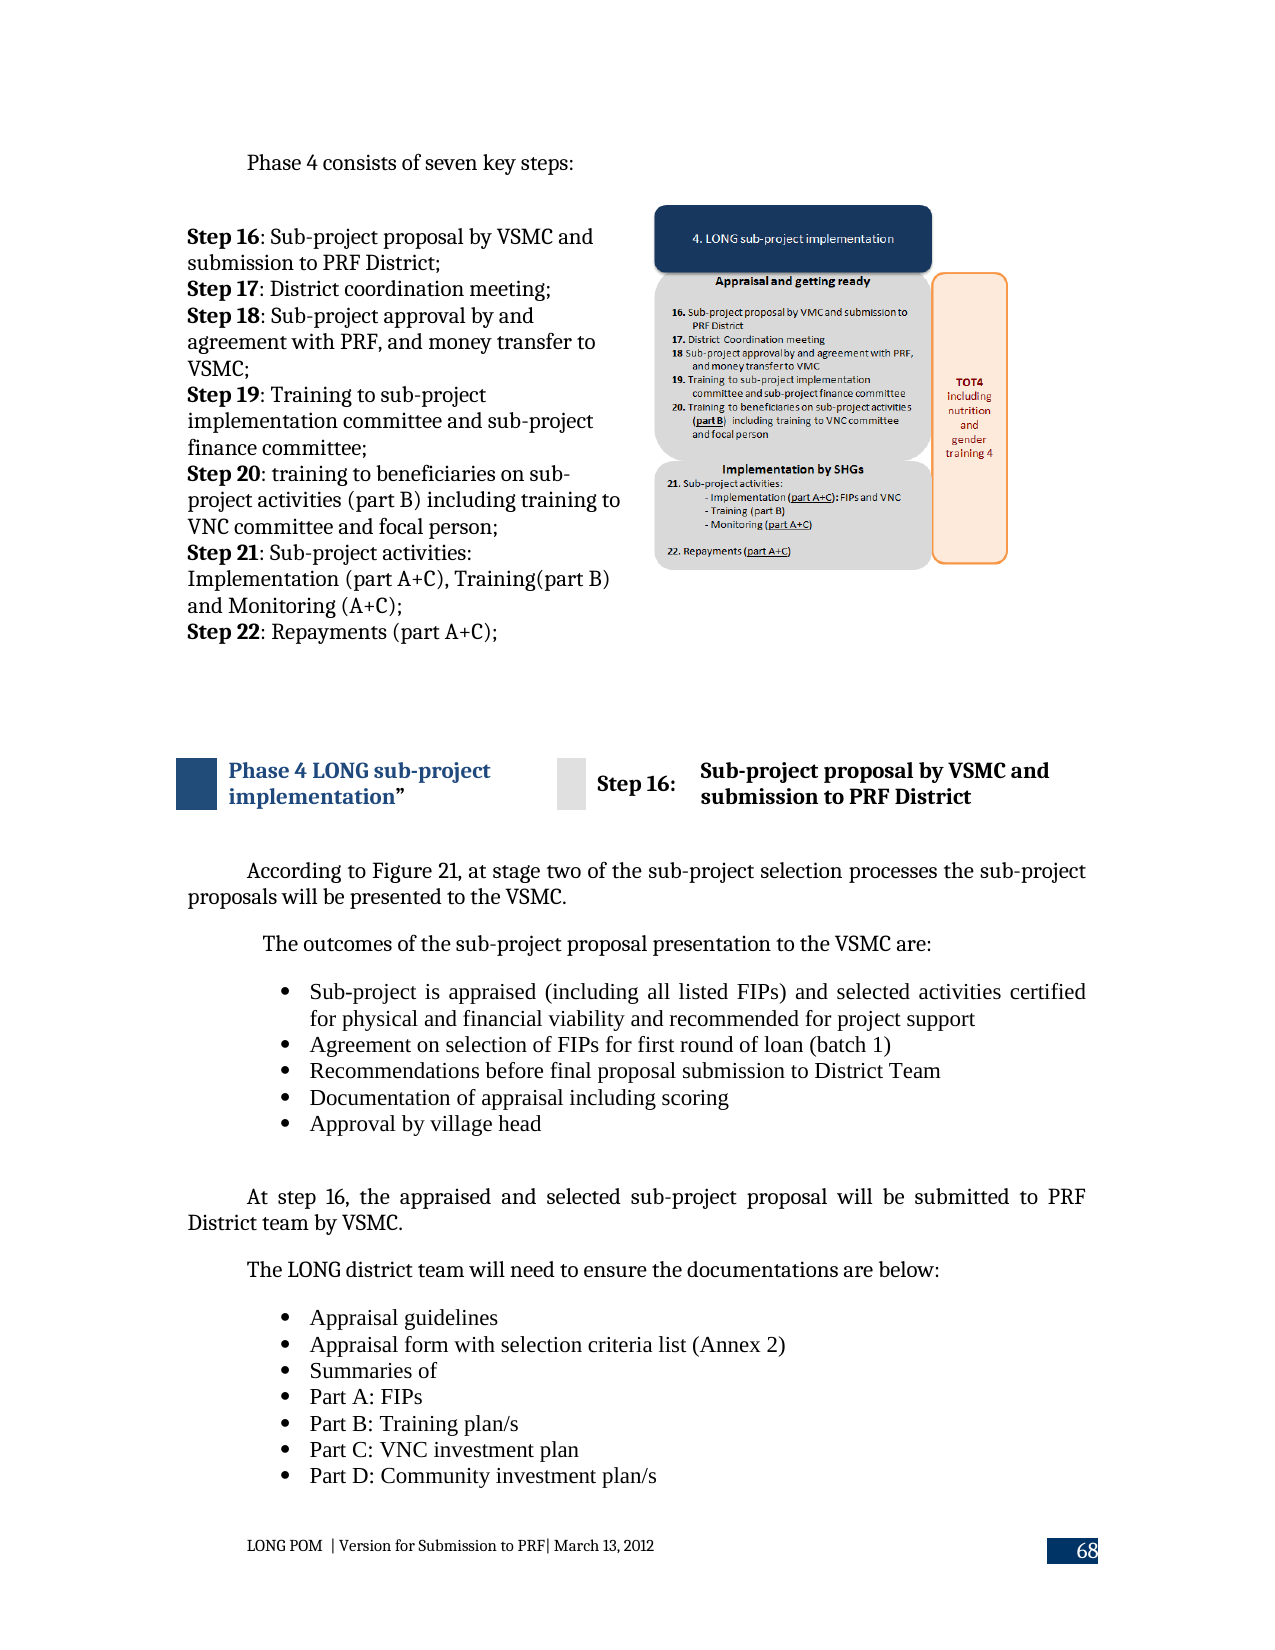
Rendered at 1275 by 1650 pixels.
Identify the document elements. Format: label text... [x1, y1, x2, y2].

list Summaries of [281, 1357, 1087, 1383]
table_header Step 16: Sub-project proposal by VSMC and submission to PRF District; Step 17: District coordination meeting; Step 18: Sub-project approval by and agreement with PRF, and money transfer to VSMC; Step 19: Training to sub-project implementation committee and sub-project finance committee; Step 20: training to beneficiaries on sub-project activities (part B) including training to VNC committee and focal person; Step 21: Sub-project activities: Implementation (part A+C), Training(part B) and Monitoring (A+C); Step 22: Repayments (part A+C); [176, 197, 637, 710]
list Recommendations before final proposal submission to District Team [281, 1057, 1087, 1084]
list Part A: FIPs [281, 1383, 1087, 1410]
list Part D: Community investment plan/s [281, 1462, 1087, 1489]
list Sub-project is appraised (including all listed FIPs) and selected activities certified for physical and financial viability and recommended for project support [281, 978, 1087, 1031]
table_header Phase 4 LONG sub-project implementation” [217, 758, 557, 810]
list Approval by village head [281, 1110, 1087, 1136]
text At step 16, the appraised and selected sub-project proposal will be submitted to PRF District team by VSMC. [187, 1183, 1087, 1236]
picture [648, 197, 1015, 586]
list Documentation of appraisal including scoring [281, 1084, 1087, 1110]
list Part B: Training plan/s [281, 1410, 1087, 1436]
table_header [557, 758, 586, 810]
text According to Figure 21, at stage two of the sub-project selection processes the sub-project proposals will be presented to the VSMC. [187, 857, 1087, 910]
list Appraisal guidelines [281, 1304, 1087, 1331]
text The LONG district team will need to ensure the documentations are below: [187, 1257, 1087, 1283]
table_header [176, 758, 217, 810]
list Part C: VNC investment plan [281, 1436, 1087, 1462]
table_header [638, 197, 1099, 710]
table_header Sub-project proposal by VSMC and submission to PRF District [689, 758, 1067, 810]
list Appraisal form with selection criteria list (Annex 2) [281, 1331, 1087, 1357]
list Agreement on selection of FIPs for first round of loan (batch 1) [281, 1031, 1087, 1057]
table_header Step 16: [586, 758, 689, 810]
text Phase 4 consists of seven key steps: [187, 150, 1087, 176]
text The outcomes of the sub-project proposal presentation to the VSMC are: [187, 931, 1087, 957]
